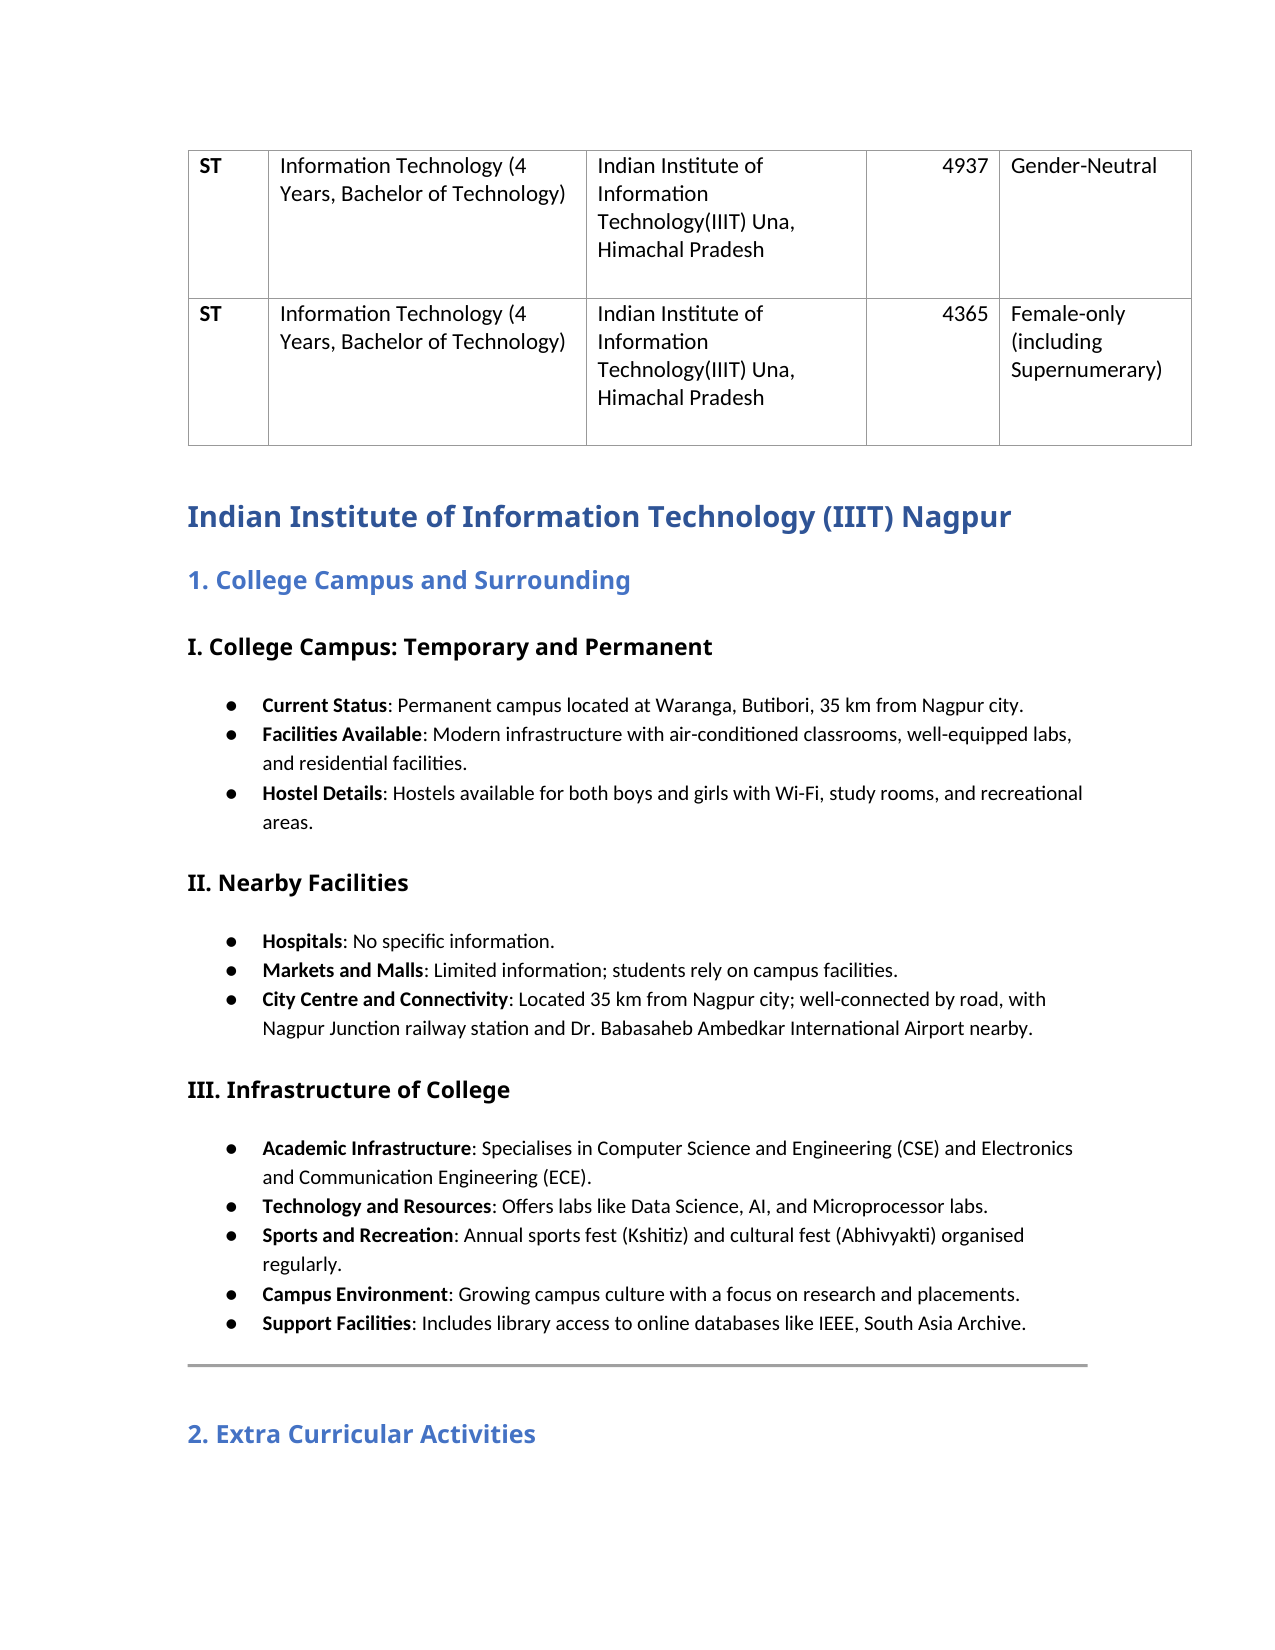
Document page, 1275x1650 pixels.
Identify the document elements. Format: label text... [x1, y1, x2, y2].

table_cell Female-only (including Supernumerary) [1000, 299, 1191, 445]
subtitle I. College Campus: Temporary and Permanent [187, 631, 1087, 662]
list Facilities Available: Modern infrastructure with air-conditioned classrooms, well-equipped labs, and residential facilities. [225, 721, 1087, 776]
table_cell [269, 299, 586, 445]
subtitle 2. Extra Curricular Activities [187, 1417, 1087, 1451]
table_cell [269, 151, 586, 298]
list Sports and Recreation: Annual sports fest (Kshitiz) and cultural fest (Abhivyakti) organised regularly. [225, 1222, 1087, 1277]
table_cell 4937 [867, 151, 999, 298]
list Current Status: Permanent campus located at Waranga, Butibori, 35 km from Nagpur city. [225, 692, 1087, 718]
table_cell ST [189, 151, 268, 298]
table_cell ST [189, 299, 268, 445]
list Hostel Details: Hostels available for both boys and girls with Wi-Fi, study rooms, and recreational areas. [225, 780, 1087, 834]
list Support Facilities: Includes library access to online databases like IEEE, South Asia Archive. [225, 1310, 1087, 1335]
list Hospitals: No specific information. [225, 928, 1087, 953]
list Campus Environment: Growing campus culture with a focus on research and placements. [225, 1281, 1087, 1306]
list Technology and Resources: Offers labs like Data Science, AI, and Microprocessor labs. [225, 1193, 1087, 1219]
table_cell Gender-Neutral [1000, 151, 1191, 298]
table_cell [587, 299, 866, 445]
subtitle Indian Institute of Information Technology (IIIT) Nagpur [187, 496, 1087, 536]
subtitle 1. College Campus and Surrounding [187, 563, 1087, 597]
list Academic Infrastructure: Specialises in Computer Science and Engineering (CSE) and Electronics and Communication Engineering (ECE). [225, 1135, 1087, 1189]
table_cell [587, 151, 866, 298]
list Markets and Malls: Limited information; students rely on campus facilities. [225, 957, 1087, 983]
subtitle III. Infrastructure of College [187, 1074, 1087, 1105]
list City Centre and Connectivity: Located 35 km from Nagpur city; well-connected by road, with Nagpur Junction railway station and Dr. Babasaheb Ambedkar International Airport nearby. [225, 986, 1087, 1041]
subtitle II. Nearby Facilities [187, 867, 1087, 898]
table_cell 4365 [867, 299, 999, 445]
